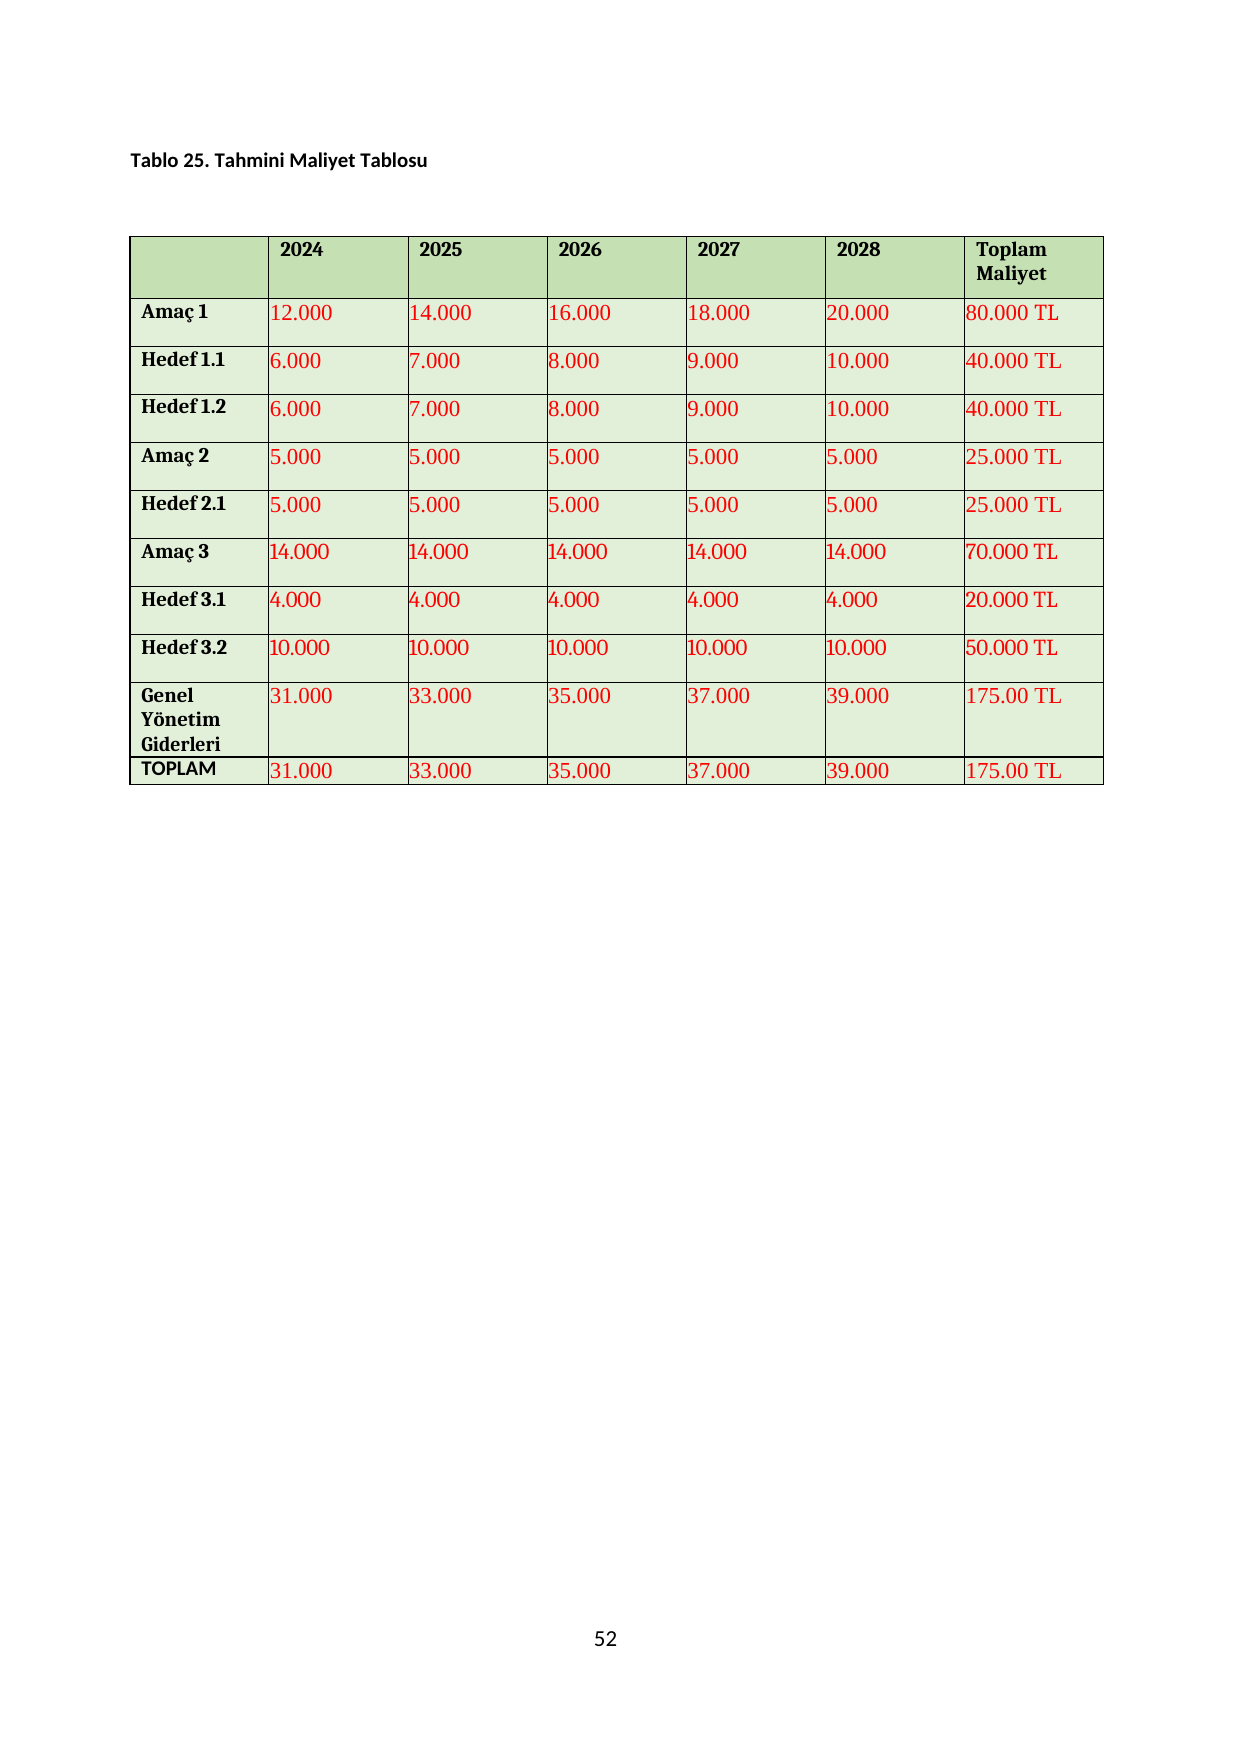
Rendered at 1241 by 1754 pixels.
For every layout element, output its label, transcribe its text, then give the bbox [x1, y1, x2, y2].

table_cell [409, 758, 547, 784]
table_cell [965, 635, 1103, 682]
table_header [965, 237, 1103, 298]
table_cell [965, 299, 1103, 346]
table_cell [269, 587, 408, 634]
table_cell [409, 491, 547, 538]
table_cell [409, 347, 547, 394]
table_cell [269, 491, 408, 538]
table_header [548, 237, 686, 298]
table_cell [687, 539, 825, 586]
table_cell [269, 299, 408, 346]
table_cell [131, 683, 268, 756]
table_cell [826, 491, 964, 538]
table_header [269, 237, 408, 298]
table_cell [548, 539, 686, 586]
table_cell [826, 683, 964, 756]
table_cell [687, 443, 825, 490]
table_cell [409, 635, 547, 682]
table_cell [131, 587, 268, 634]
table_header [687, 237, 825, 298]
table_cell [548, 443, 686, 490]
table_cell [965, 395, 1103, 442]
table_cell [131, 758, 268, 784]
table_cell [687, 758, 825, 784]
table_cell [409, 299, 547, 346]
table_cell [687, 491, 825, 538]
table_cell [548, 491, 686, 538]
text Tablo 25. Tahmini Maliyet Tablosu [130, 148, 1093, 173]
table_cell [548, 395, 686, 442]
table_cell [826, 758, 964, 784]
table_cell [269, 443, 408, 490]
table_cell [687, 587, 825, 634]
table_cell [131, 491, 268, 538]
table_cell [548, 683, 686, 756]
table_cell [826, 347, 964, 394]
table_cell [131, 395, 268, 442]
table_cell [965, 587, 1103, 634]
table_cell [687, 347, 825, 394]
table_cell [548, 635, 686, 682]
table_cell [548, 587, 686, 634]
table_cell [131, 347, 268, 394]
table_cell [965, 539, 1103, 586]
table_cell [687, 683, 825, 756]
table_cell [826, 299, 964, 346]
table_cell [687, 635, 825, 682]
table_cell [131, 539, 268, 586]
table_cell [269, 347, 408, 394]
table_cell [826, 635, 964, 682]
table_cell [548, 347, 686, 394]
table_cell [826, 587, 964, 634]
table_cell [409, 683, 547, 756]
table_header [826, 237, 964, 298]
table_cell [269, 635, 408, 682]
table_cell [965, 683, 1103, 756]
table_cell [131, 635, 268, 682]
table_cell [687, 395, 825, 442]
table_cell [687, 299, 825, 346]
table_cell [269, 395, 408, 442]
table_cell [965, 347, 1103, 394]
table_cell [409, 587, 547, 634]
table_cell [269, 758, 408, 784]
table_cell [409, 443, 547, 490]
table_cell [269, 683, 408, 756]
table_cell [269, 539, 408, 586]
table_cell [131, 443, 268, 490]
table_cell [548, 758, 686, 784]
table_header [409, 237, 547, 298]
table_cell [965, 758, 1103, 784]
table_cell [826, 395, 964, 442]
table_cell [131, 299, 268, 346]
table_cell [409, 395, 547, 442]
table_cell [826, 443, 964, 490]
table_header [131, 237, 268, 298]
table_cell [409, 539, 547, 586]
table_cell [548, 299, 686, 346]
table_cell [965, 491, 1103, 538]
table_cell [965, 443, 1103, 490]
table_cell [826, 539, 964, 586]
